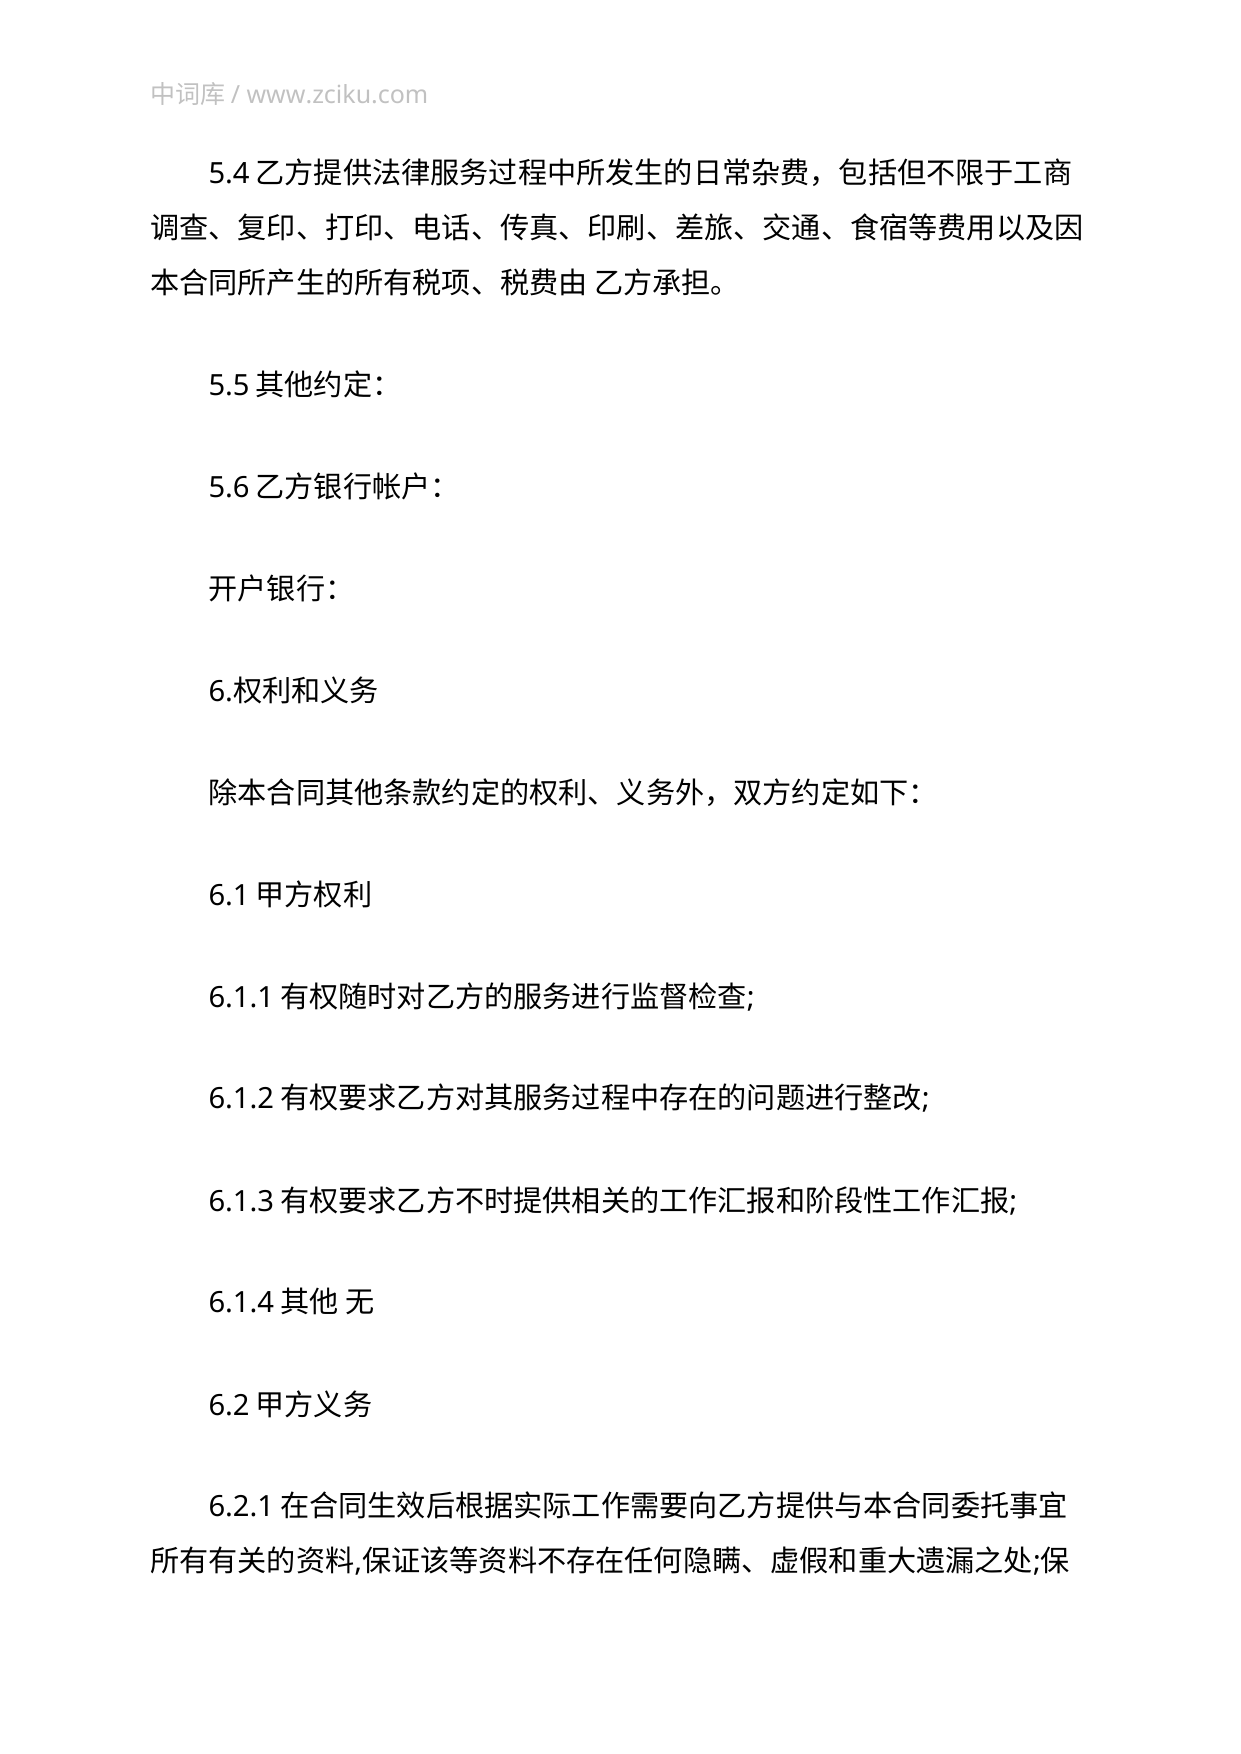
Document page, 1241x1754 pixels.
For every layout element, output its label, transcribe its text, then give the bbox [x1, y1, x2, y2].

text 6.1.1有权随时对乙方的服务进行监督检查; [150, 973, 1090, 1016]
text 6.权利和义务 [150, 667, 1090, 710]
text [150, 1483, 1090, 1580]
text 6.1.3有权要求乙方不时提供相关的工作汇报和阶段性工作汇报; [150, 1177, 1090, 1219]
text 5.4乙方提供法律服务过程中所发生的日常杂费，包括但不限于工商调查、复印、打印、电话、传真、印刷、差旅、交通、食宿等费用以及因本合同所产生的所有税项、税费由 乙方承担。 [150, 150, 1090, 302]
text 6.1.2有权要求乙方对其服务过程中存在的问题进行整改; [150, 1075, 1090, 1117]
text 6.1.4其他 无 [150, 1279, 1090, 1321]
text 5.5其他约定： [150, 362, 1090, 404]
text 6.1甲方权利 [150, 871, 1090, 913]
text 除本合同其他条款约定的权利、义务外，双方约定如下： [150, 769, 1090, 812]
text 开户银行： [150, 566, 1090, 608]
text 5.6乙方银行帐户： [150, 464, 1090, 506]
text 6.2甲方义务 [150, 1381, 1090, 1423]
